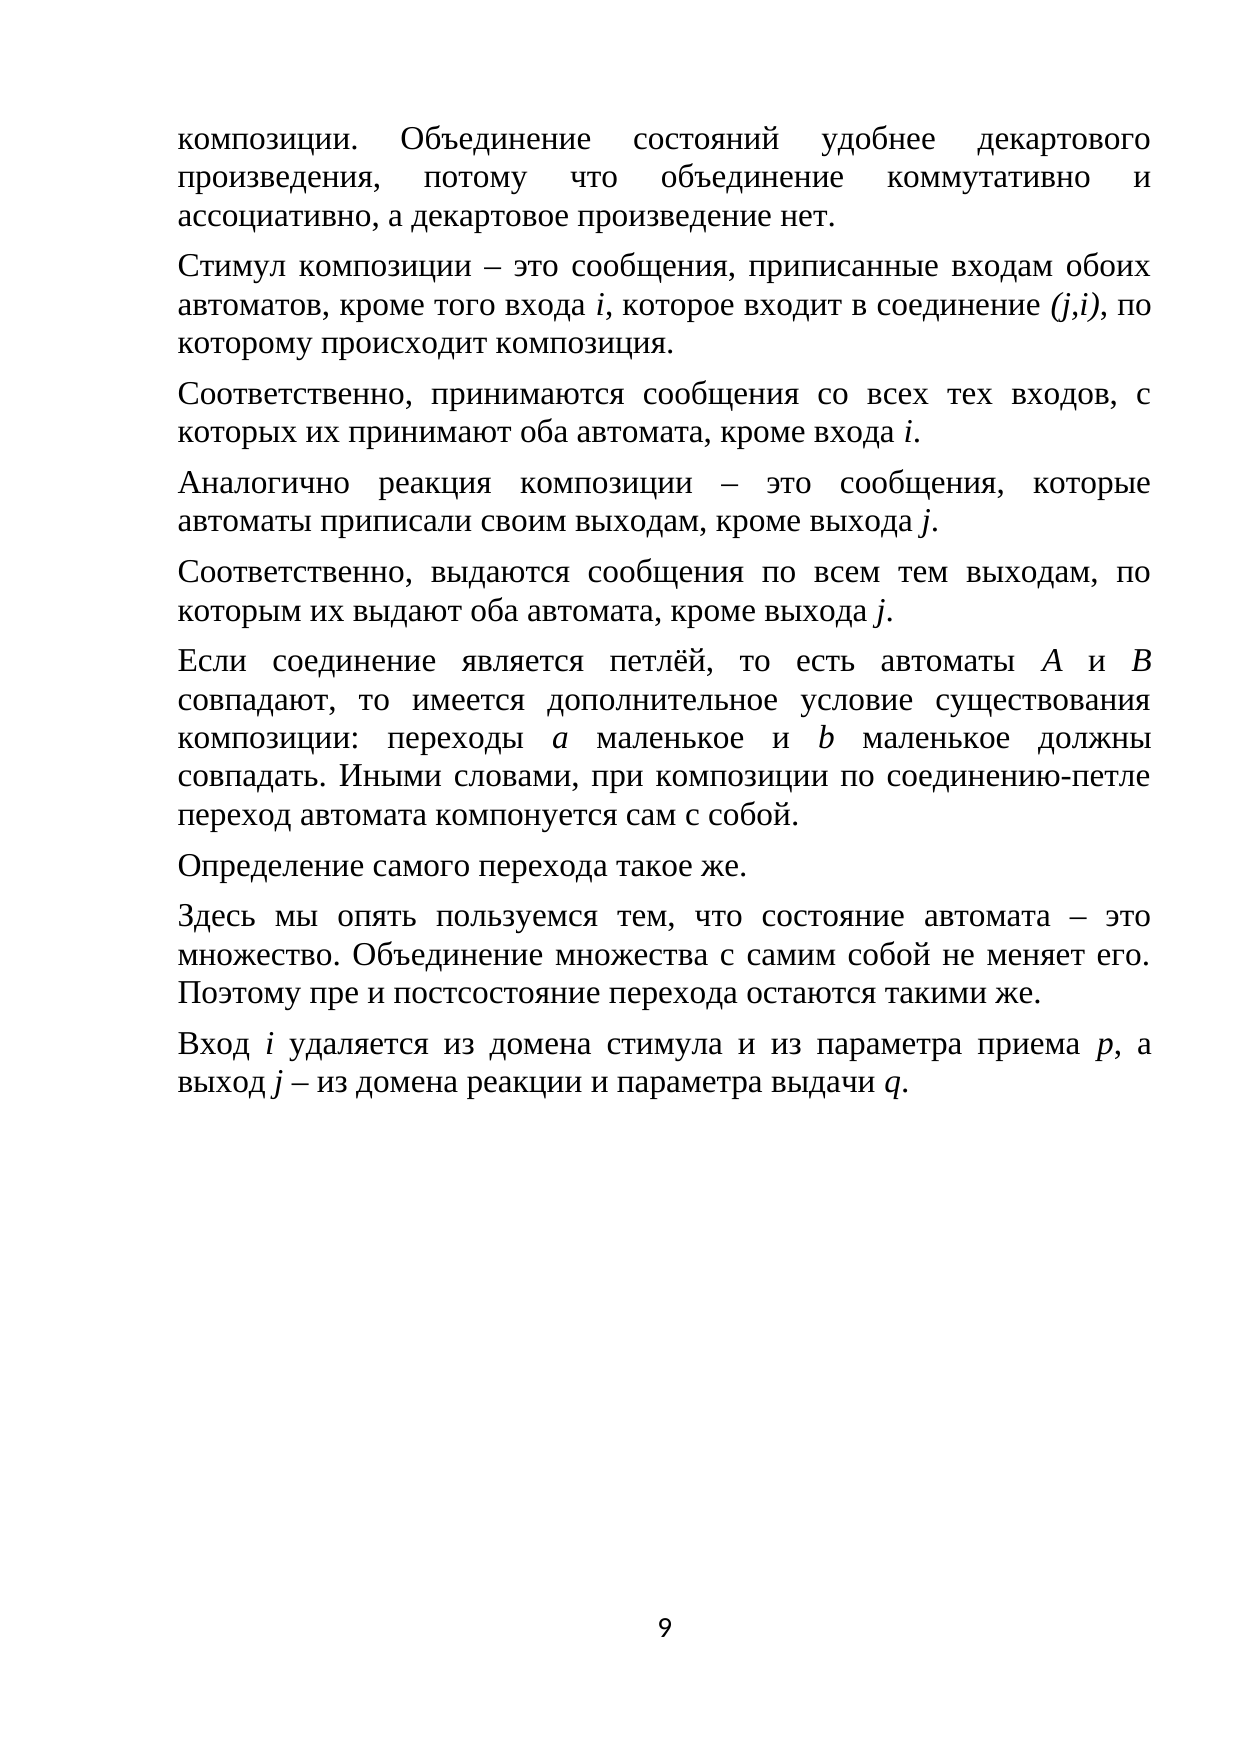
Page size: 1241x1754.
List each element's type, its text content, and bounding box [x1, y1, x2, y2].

text Соответственно, принимаются сообщения со всех тех входов, с которых их принимают оба автомата, кроме входа i. [177, 373, 1152, 450]
text Здесь мы опять пользуемся тем, что состояние автомата – это множество. Объединение множества с самим собой не меняет его. Поэтому пре и постсостояние перехода остаются такими же. [177, 896, 1152, 1011]
text Если соединение является петлёй, то есть автоматы A и B совпадают, то имеется дополнительное условие существования композиции: переходы a маленькое и b маленькое должны совпадать. Иными словами, при композиции по соединению-петле переход автомата компонуется сам с собой. [177, 641, 1152, 832]
text Стимул композиции – это сообщения, приписанные входам обоих автоматов, кроме того входа i, которое входит в соединение (j,i), по которому происходит композиция. [177, 246, 1152, 361]
text Аналогично реакция композиции – это сообщения, которые автоматы приписали своим выходам, кроме выхода j. [177, 462, 1152, 539]
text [177, 118, 1152, 233]
text Вход i удаляется из домена стимула и из параметра приема p, а выход j – из домена реакции и параметра выдачи q. [177, 1023, 1152, 1100]
text Определение самого перехода такое же. [177, 845, 1152, 883]
text Соответственно, выдаются сообщения по всем тем выходам, по которым их выдают оба автомата, кроме выхода j. [177, 551, 1152, 628]
